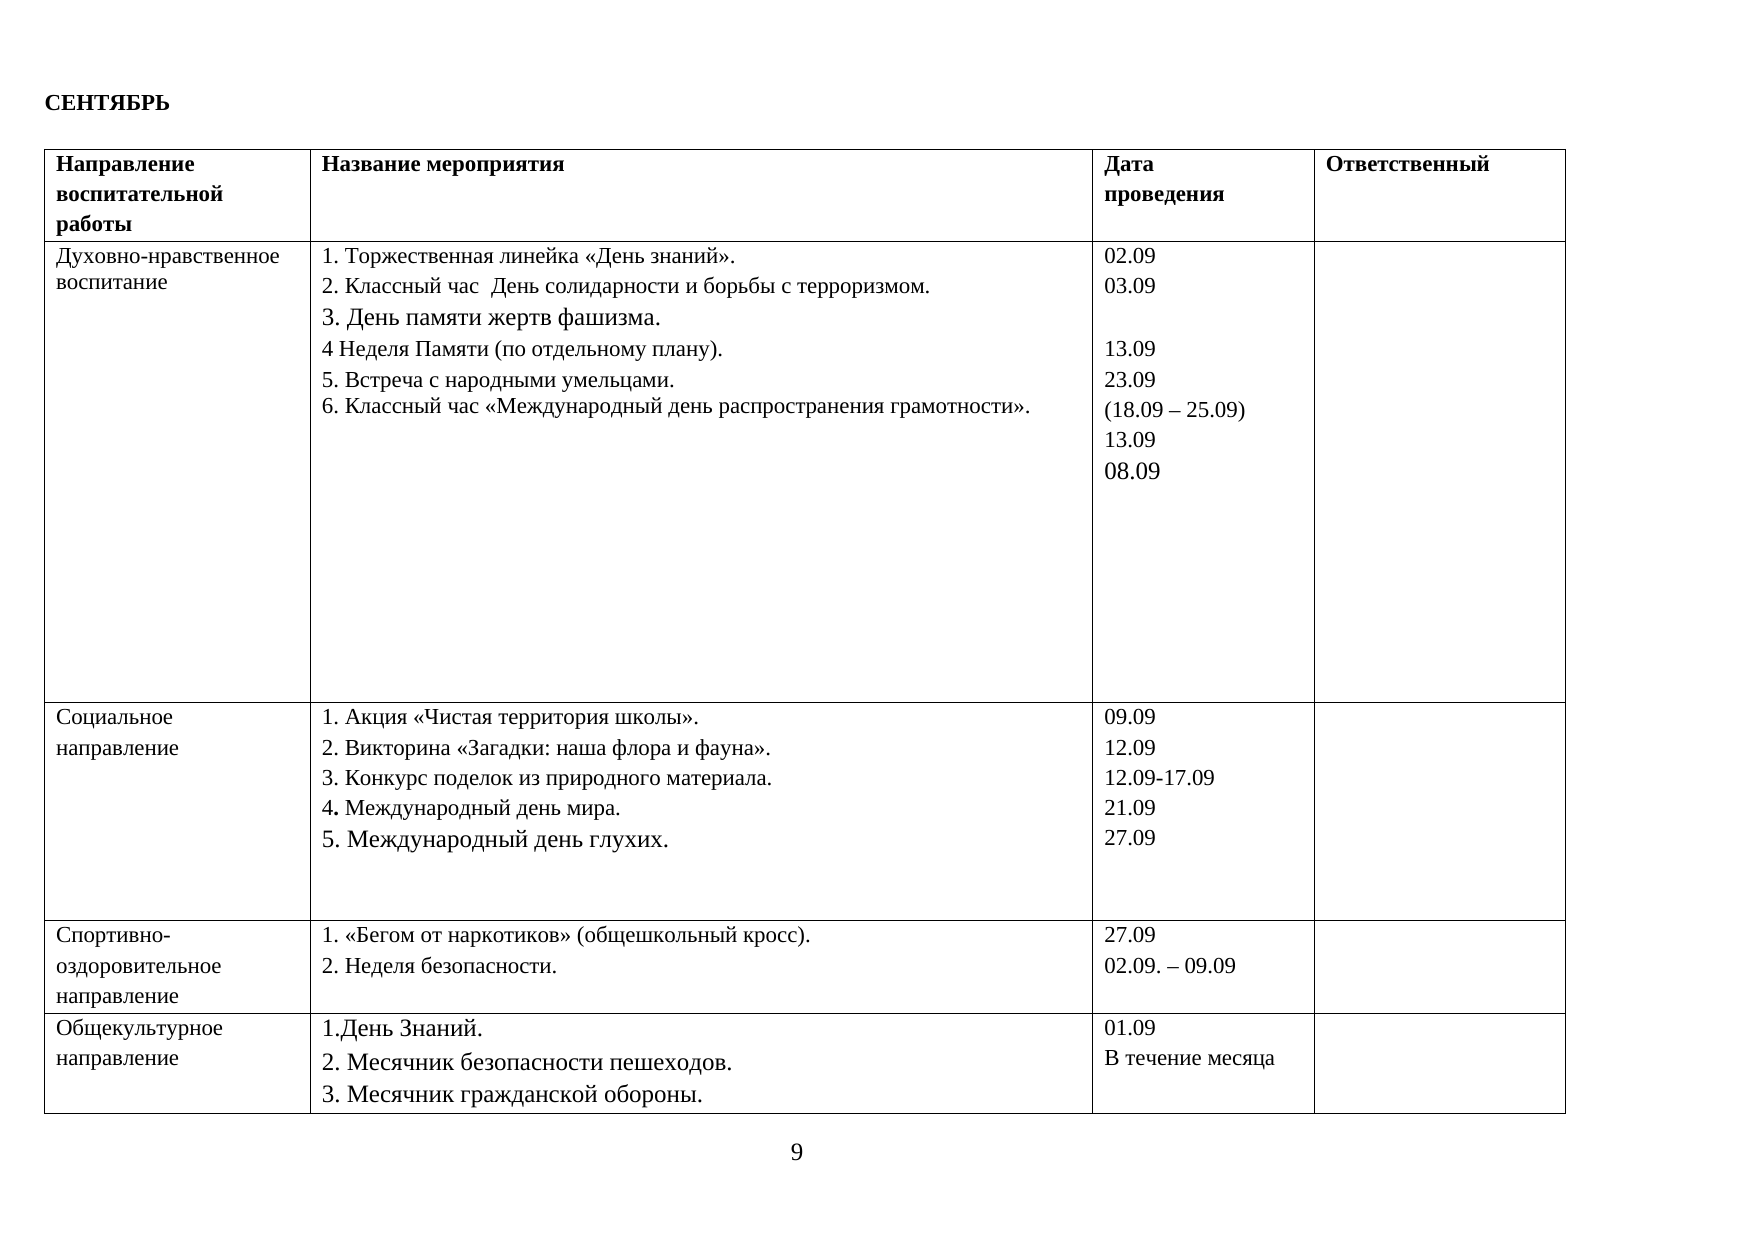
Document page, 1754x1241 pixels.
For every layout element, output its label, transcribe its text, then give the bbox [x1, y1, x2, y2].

table_cell [1315, 703, 1565, 920]
table_header Дата проведения [1093, 150, 1314, 241]
table_cell Спортивно-оздоровительное направление [45, 921, 310, 1012]
table_cell Социальное направление [45, 703, 310, 920]
table_cell 1.День Знаний. 2. Месячник безопасности пешеходов. 3. Месячник гражданской обороны. [311, 1014, 1092, 1113]
table_cell Общекультурное направление [45, 1014, 310, 1113]
table_header Название мероприятия [311, 150, 1092, 241]
table_header Ответственный [1315, 150, 1565, 241]
table_cell 01.09 В течение месяца [1093, 1014, 1314, 1113]
table_cell 1. Торжественная линейка «День знаний». 2. Классный час День солидарности и борьбы с терроризмом. 3. День памяти жертв фашизма. 4 Неделя Памяти (по отдельному плану). 5. Встреча с народными умельцами. 6. Классный час «Международный день распространения грамотности». [311, 242, 1092, 702]
table_cell [1315, 1014, 1565, 1113]
table_cell 02.09 03.09 13.09 23.09 (18.09 – 25.09) 13.09 08.09 [1093, 242, 1314, 702]
table_cell 1. «Бегом от наркотиков» (общешкольный кросс). 2. Неделя безопасности. [311, 921, 1092, 1012]
text СЕНТЯБРЬ [44, 88, 1709, 115]
table_cell [1315, 242, 1565, 702]
table_cell 09.09 12.09 12.09-17.09 21.09 27.09 [1093, 703, 1314, 920]
table_header Направление воспитательной работы [45, 150, 310, 241]
table_cell 1. Акция «Чистая территория школы». 2. Викторина «Загадки: наша флора и фауна». 3. Конкурс поделок из природного материала. 4. Международный день мира. 5. Международный день глухих. [311, 703, 1092, 920]
table_cell 27.09 02.09. – 09.09 [1093, 921, 1314, 1012]
table_cell [1315, 921, 1565, 1012]
table_cell Духовно-нравственное воспитание [45, 242, 310, 702]
